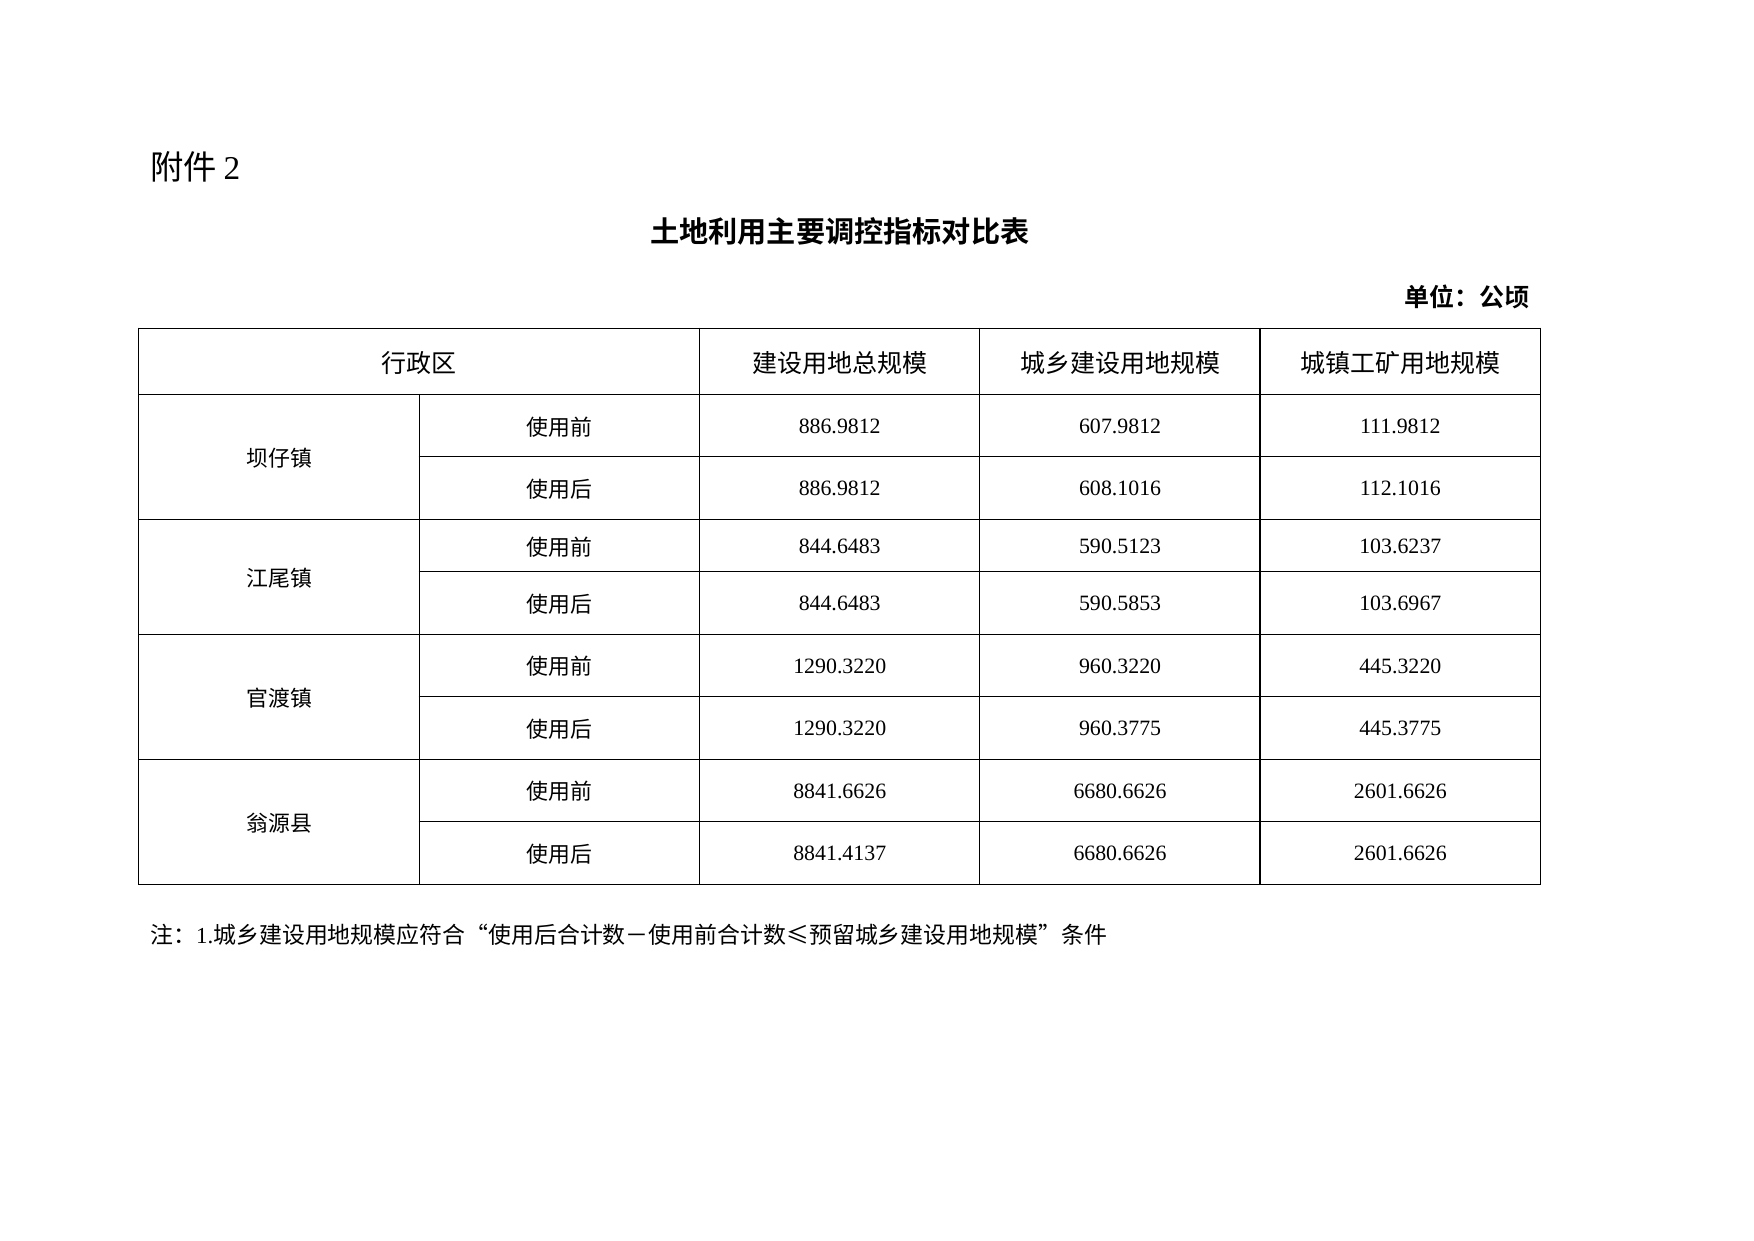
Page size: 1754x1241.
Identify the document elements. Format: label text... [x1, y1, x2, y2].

table_cell 使用前 [420, 395, 699, 456]
table_cell 使用后 [420, 822, 699, 883]
table_cell 6680.6626 [980, 760, 1259, 821]
table_cell 886.9812 [700, 395, 979, 456]
table_cell 111.9812 [1261, 395, 1540, 456]
table_cell 江尾镇 [139, 520, 419, 633]
table_cell 城乡建设用地规模 [980, 329, 1259, 394]
table_cell 607.9812 [980, 395, 1259, 456]
table_cell 2601.6626 [1261, 760, 1540, 821]
table_cell 8841.4137 [700, 822, 979, 883]
table_cell 590.5123 [980, 520, 1259, 571]
table_cell 590.5853 [980, 572, 1259, 633]
table_cell 103.6237 [1261, 520, 1540, 571]
table_cell 翁源县 [139, 760, 419, 883]
table_cell 886.9812 [700, 457, 979, 519]
table_cell 使用前 [420, 635, 699, 696]
table_cell 使用前 [420, 760, 699, 821]
table_cell 行政区 [139, 329, 699, 394]
table_cell 103.6967 [1261, 572, 1540, 633]
table_cell 使用后 [420, 457, 699, 519]
table_cell 使用后 [420, 572, 699, 633]
table_cell 建设用地总规模 [700, 329, 979, 394]
table_cell 960.3220 [980, 635, 1259, 696]
table_cell 使用前 [420, 520, 699, 571]
table_cell 2601.6626 [1261, 822, 1540, 883]
table_cell 844.6483 [700, 520, 979, 571]
table_cell 445.3220 [1261, 635, 1540, 696]
table_cell 445.3775 [1261, 697, 1540, 758]
table_cell 使用后 [420, 697, 699, 758]
table_cell 1290.3220 [700, 697, 979, 758]
table_cell 6680.6626 [980, 822, 1259, 883]
table_cell 960.3775 [980, 697, 1259, 758]
table_cell 8841.6626 [700, 760, 979, 821]
table_cell 112.1016 [1261, 457, 1540, 519]
table_cell 844.6483 [700, 572, 979, 633]
table_cell 坝仔镇 [139, 395, 419, 519]
table_cell 1290.3220 [700, 635, 979, 696]
table_cell 608.1016 [980, 457, 1259, 519]
table_cell 单位：公顷 [139, 263, 1540, 328]
table_header 土地利用主要调控指标对比表 [139, 198, 1540, 263]
table_cell 城镇工矿用地规模 [1261, 329, 1540, 394]
text 附件2 [150, 133, 1604, 198]
table_cell 官渡镇 [139, 635, 419, 758]
table_cell 注：1.城乡建设用地规模应符合“使用后合计数－使用前合计数≤预留城乡建设用地规模”条件 [139, 885, 1540, 982]
